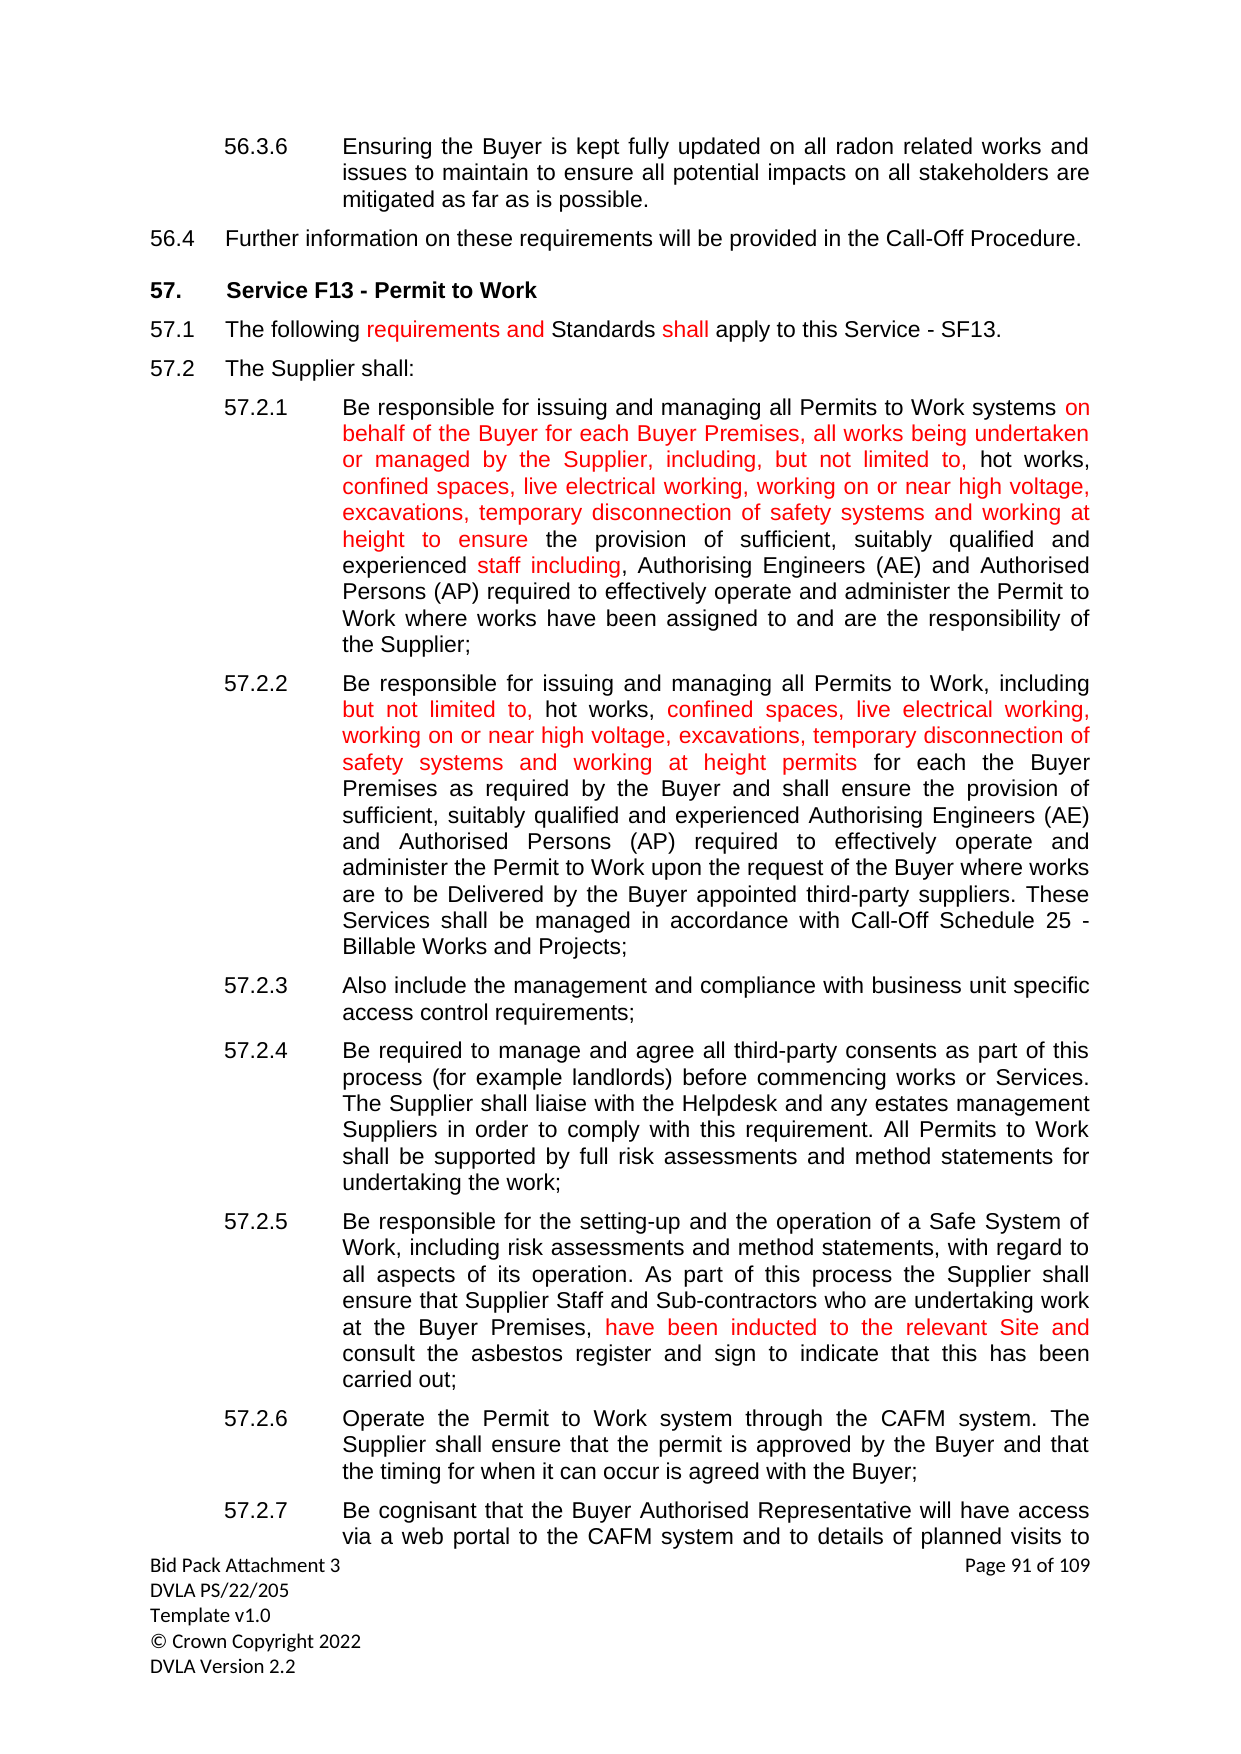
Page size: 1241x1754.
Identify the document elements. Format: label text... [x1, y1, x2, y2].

text 57.2.4 Be required to manage and agree all third-party consents as part of this process (for example landlords) before commencing works or Services. The Supplier shall liaise with the Helpdesk and any estates management Suppliers in order to comply with this requirement. All Permits to Work shall be supported by full risk assessments and method statements for undertaking the work; [224, 1037, 1090, 1196]
text 57.2.2 Be responsible for issuing and managing all Permits to Work, including but not limited to, hot works, confined spaces, live electrical working, working on or near high voltage, excavations, temporary disconnection of safety systems and working at height permits for each the Buyer Premises as required by the Buyer and shall ensure the provision of sufficient, suitably qualified and experienced Authorising Engineers (AE) and Authorised Persons (AP) required to effectively operate and administer the Permit to Work upon the request of the Buyer where works are to be Delivered by the Buyer appointed third-party suppliers. These Services shall be managed in accordance with Call-Off Schedule 25 - Billable Works and Projects; [224, 670, 1090, 960]
text 57.2.6 Operate the Permit to Work system through the CAFM system. The Supplier shall ensure that the permit is approved by the Buyer and that the timing for when it can occur is agreed with the Buyer; [224, 1405, 1090, 1484]
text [224, 1497, 1090, 1549]
text 57.2.3 Also include the management and compliance with business unit specific access control requirements; [224, 972, 1090, 1025]
text 57.2 The Supplier shall: [150, 355, 1090, 381]
text 57.2.5 Be responsible for the setting-up and the operation of a Safe System of Work, including risk assessments and method statements, with regard to all aspects of its operation. As part of this process the Supplier shall ensure that Supplier Staff and Sub-contractors who are undertaking work at the Buyer Premises, have been inducted to the relevant Site and consult the asbestos register and sign to indicate that this has been carried out; [224, 1208, 1090, 1392]
text 57.1 The following requirements and Standards shall apply to this Service - SF13. [150, 316, 1090, 342]
text 57. Service F13 - Permit to Work [150, 277, 1090, 303]
text 56.4 Further information on these requirements will be provided in the Call-Off Procedure. [150, 224, 1090, 251]
text 56.3.6 Ensuring the Buyer is kept fully updated on all radon related works and issues to maintain to ensure all potential impacts on all stakeholders are mitigated as far as is possible. [224, 133, 1090, 212]
text 57.2.1 Be responsible for issuing and managing all Permits to Work systems on behalf of the Buyer for each Buyer Premises, all works being undertaken or managed by the Supplier, including, but not limited to, hot works, confined spaces, live electrical working, working on or near high voltage, excavations, temporary disconnection of safety systems and working at height to ensure the provision of sufficient, suitably qualified and experienced staff including, Authorising Engineers (AE) and Authorised Persons (AP) required to effectively operate and administer the Permit to Work where works have been assigned to and are the responsibility of the Supplier; [224, 394, 1090, 657]
